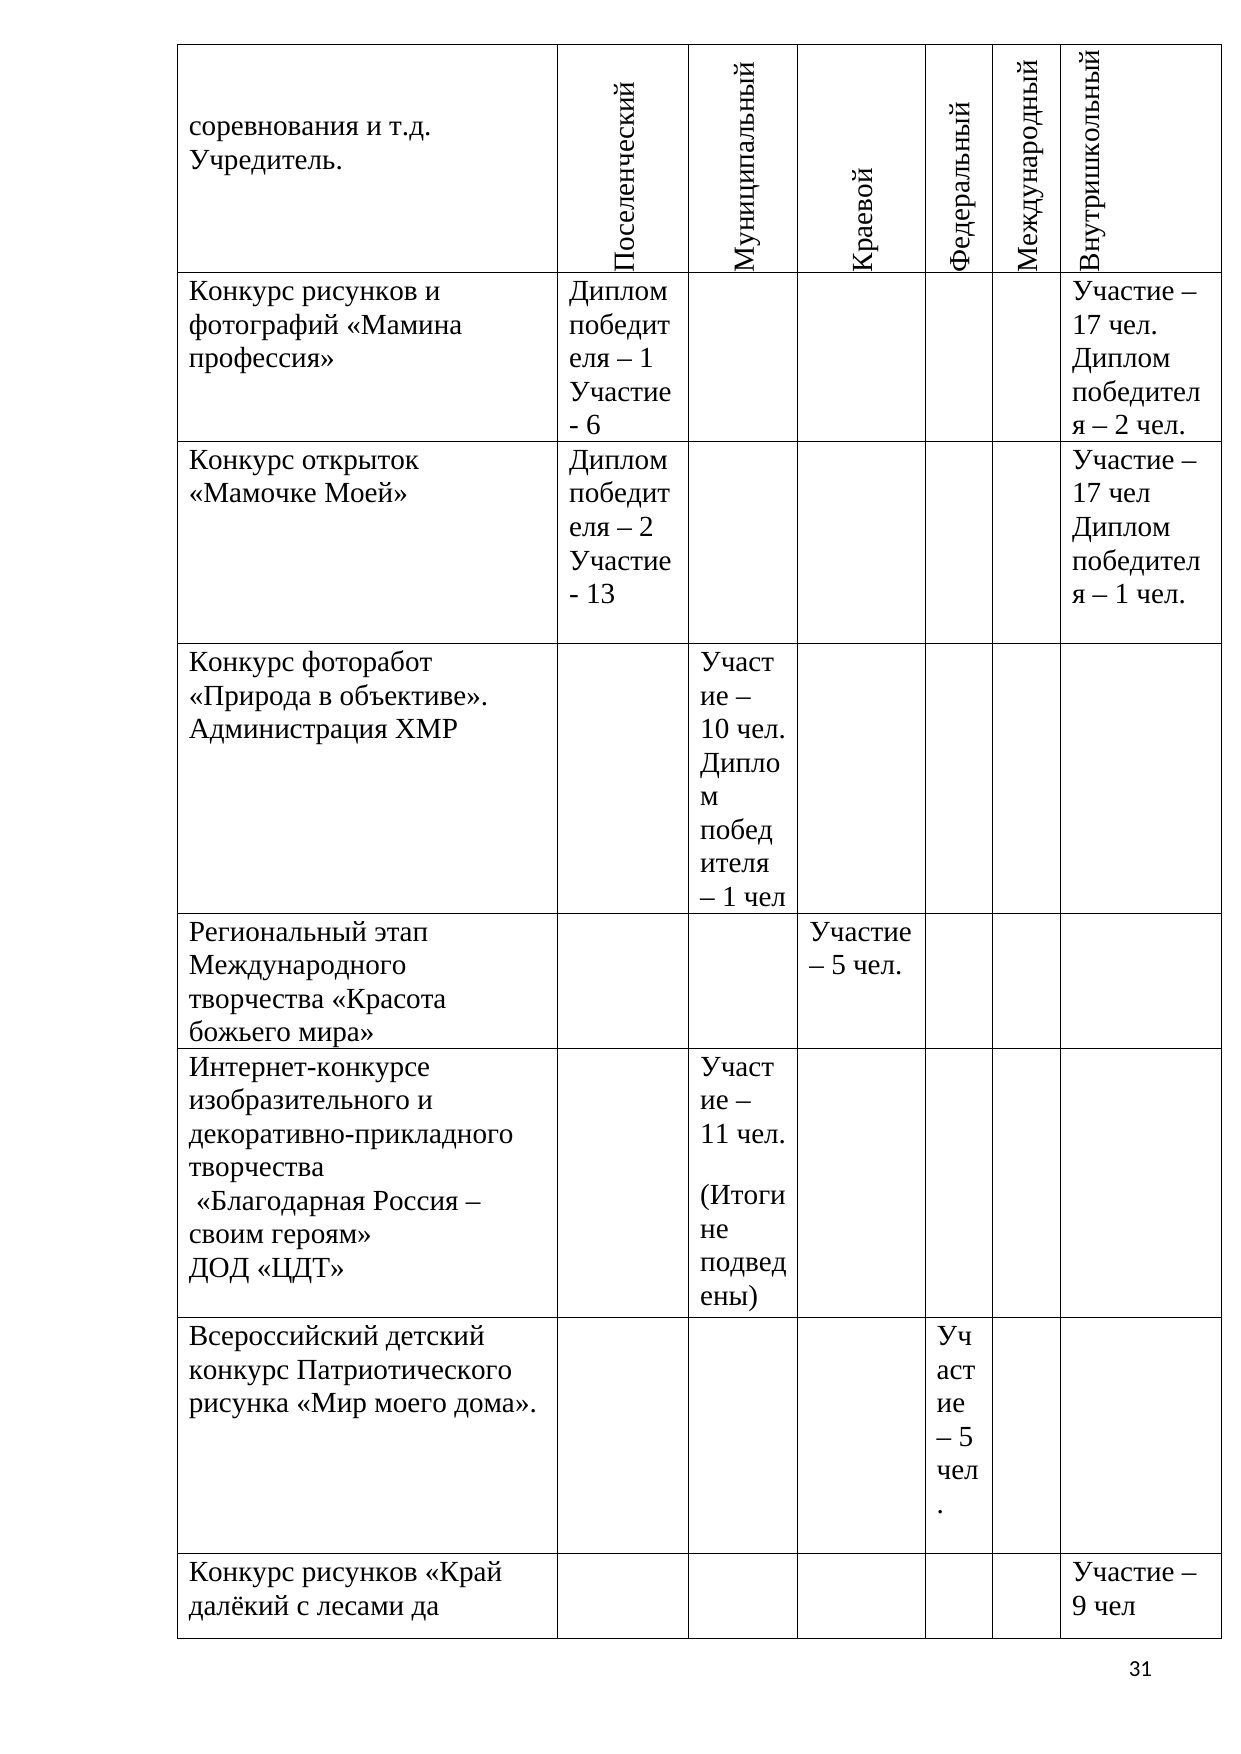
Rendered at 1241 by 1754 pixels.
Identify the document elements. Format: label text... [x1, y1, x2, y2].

table_cell Конкурс открыток «Мамочке Моей» [178, 442, 557, 643]
table_cell [926, 442, 992, 643]
table_cell Участие – 5 чел. [798, 914, 925, 1048]
table_cell [689, 273, 797, 441]
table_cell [1061, 1554, 1221, 1638]
table_cell [798, 644, 925, 913]
table_cell [993, 1554, 1060, 1638]
table_cell Муниципальный [689, 45, 797, 272]
table_cell [926, 914, 992, 1048]
table_cell Интернет-конкурсе изобразительного и декоративно-прикладного творчества «Благодарная Россия – своим героям» ДОД «ЦДТ» [178, 1049, 557, 1317]
table_cell [1061, 914, 1221, 1048]
table_cell Конкурс фоторабот «Природа в объективе». Администрация ХМР [178, 644, 557, 913]
table_cell [689, 442, 797, 643]
table_cell [926, 1049, 992, 1317]
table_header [178, 45, 557, 272]
table_cell [798, 1318, 925, 1553]
table_cell Федеральный [926, 45, 992, 272]
table_cell [993, 1049, 1060, 1317]
table_cell Внутришкольный [1061, 45, 1221, 272]
table_cell Диплом победителя – 2 Участие - 13 [558, 442, 688, 643]
table_cell [798, 273, 925, 441]
table_cell [1061, 644, 1221, 913]
table_cell [558, 914, 688, 1048]
table_cell [558, 1049, 688, 1317]
table_cell Участие – 17 чел. Диплом победителя – 2 чел. [1061, 273, 1221, 441]
table_cell [926, 273, 992, 441]
table_cell Региональный этап Международного творчества «Красота божьего мира» [178, 914, 557, 1048]
table_cell [558, 1318, 688, 1553]
table_cell [1061, 1049, 1221, 1317]
table_cell Участие – 11 чел. (Итоги не подведены) [689, 1049, 797, 1317]
table_cell [926, 644, 992, 913]
table_cell [798, 1554, 925, 1638]
table_cell [798, 442, 925, 643]
table_cell [993, 273, 1060, 441]
table_cell Диплом победителя – 1 Участие - 6 [558, 273, 688, 441]
table_cell [993, 442, 1060, 643]
table_cell [558, 644, 688, 913]
table_cell [993, 1318, 1060, 1553]
table_cell Международный [993, 45, 1060, 272]
table_cell [798, 1049, 925, 1317]
table_cell Участие – 17 чел Диплом победителя – 1 чел. [1061, 442, 1221, 643]
table_cell [926, 1554, 992, 1638]
table_cell [993, 914, 1060, 1048]
table_cell Поселенческий [558, 45, 688, 272]
table_cell [689, 1554, 797, 1638]
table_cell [178, 1554, 557, 1638]
table_cell Конкурс рисунков и фотографий «Мамина профессия» [178, 273, 557, 441]
table_cell [993, 644, 1060, 913]
table_cell [558, 1554, 688, 1638]
table_cell [1061, 1318, 1221, 1553]
table_cell Участие – 5 чел. [926, 1318, 992, 1553]
table_cell [689, 914, 797, 1048]
table_cell Участие – 10 чел. Диплом победителя – 1 чел [689, 644, 797, 913]
table_cell [689, 1318, 797, 1553]
table_cell Краевой [798, 45, 925, 272]
table_cell Всероссийский детский конкурс Патриотического рисунка «Мир моего дома». [178, 1318, 557, 1553]
